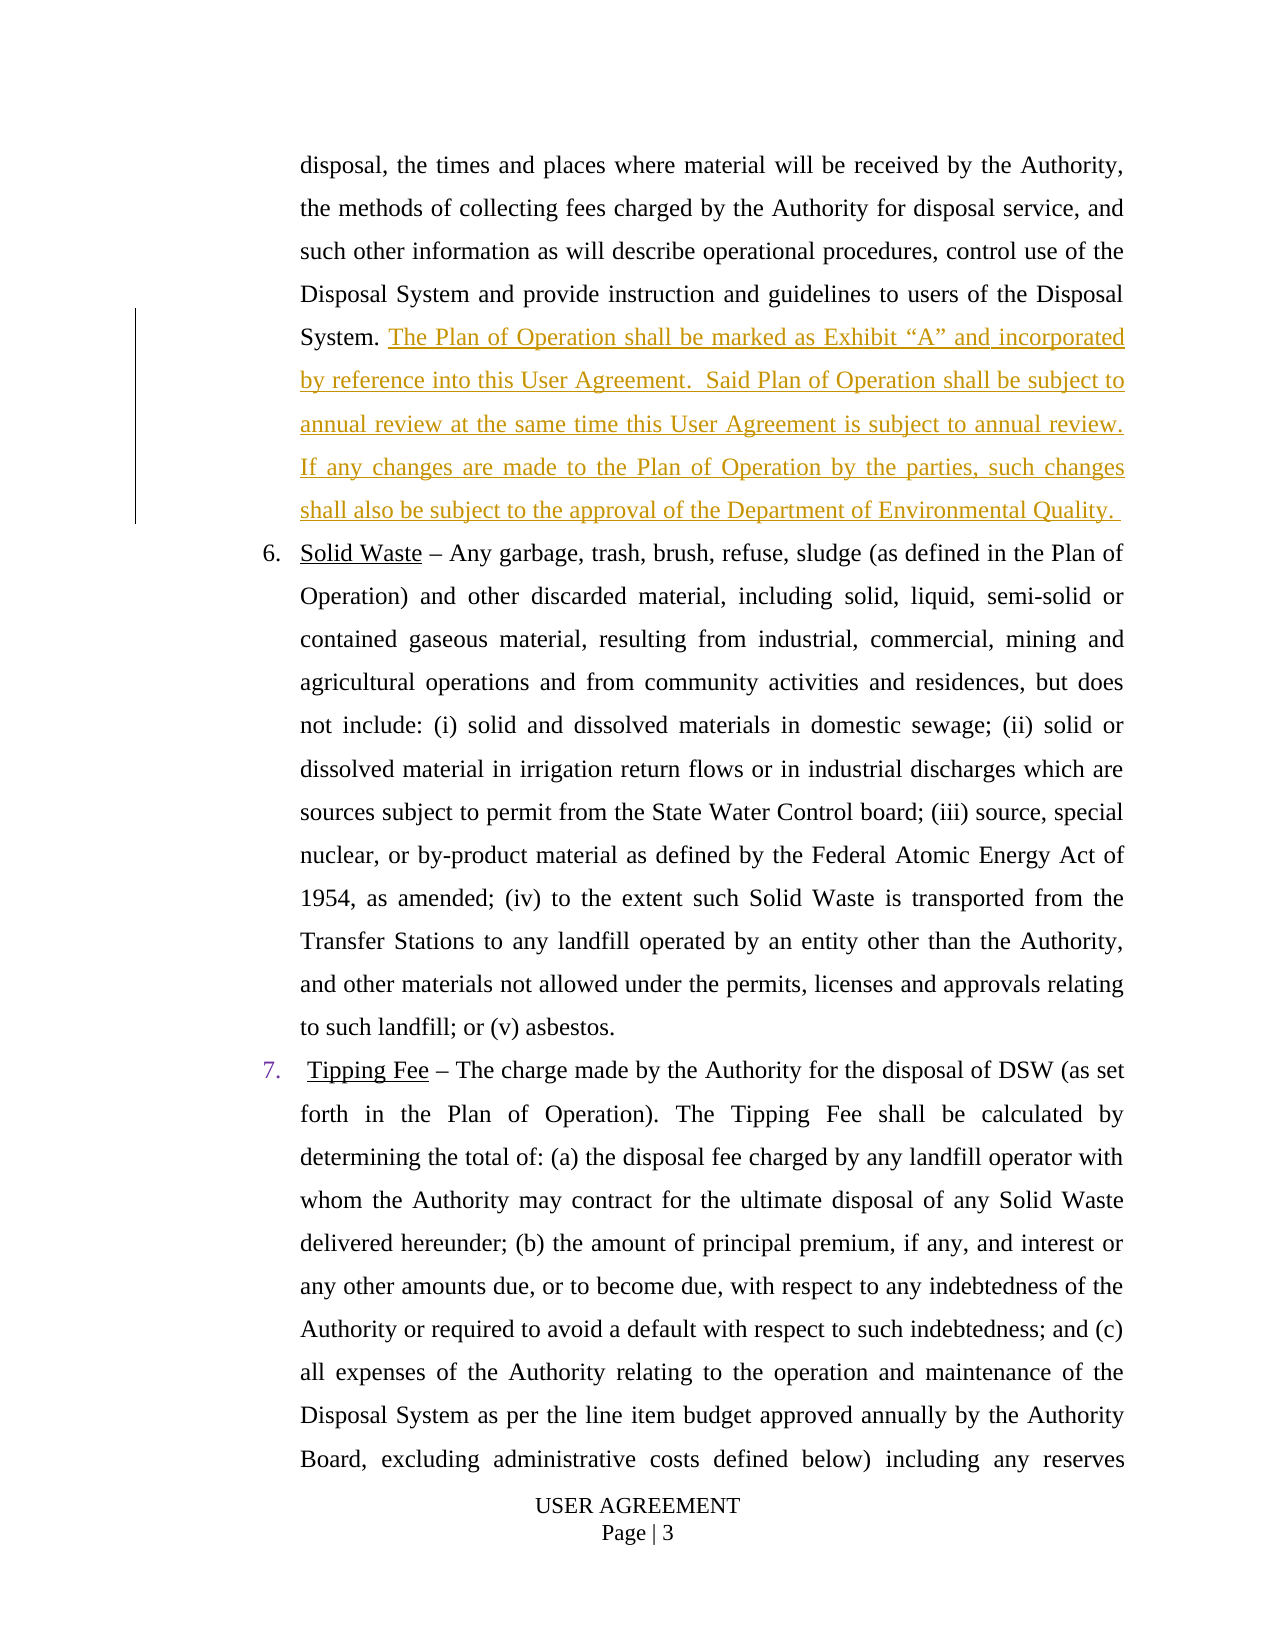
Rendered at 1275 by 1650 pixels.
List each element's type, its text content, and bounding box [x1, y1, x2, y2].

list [262, 150, 1125, 524]
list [262, 1056, 1125, 1472]
list Solid Waste – Any garbage, trash, brush, refuse, sludge (as defined in the Plan of Operation) and other discarded material, including solid, liquid, semi-solid or contained gaseous material, resulting from industrial, commercial, mining and agricultural operations and from community activities and residences, but does not include: (i) solid and dissolved materials in domestic sewage; (ii) solid or dissolved material in irrigation return flows or in industrial discharges which are sources subject to permit from the State Water Control board; (iii) source, special nuclear, or by-product material as defined by the Federal Atomic Energy Act of 1954, as amended; (iv) to the extent such Solid Waste is transported from the Transfer Stations to any landfill operated by an entity other than the Authority, and other materials not allowed under the permits, licenses and approvals relating to such landfill; or (v) asbestos. [262, 538, 1125, 1041]
